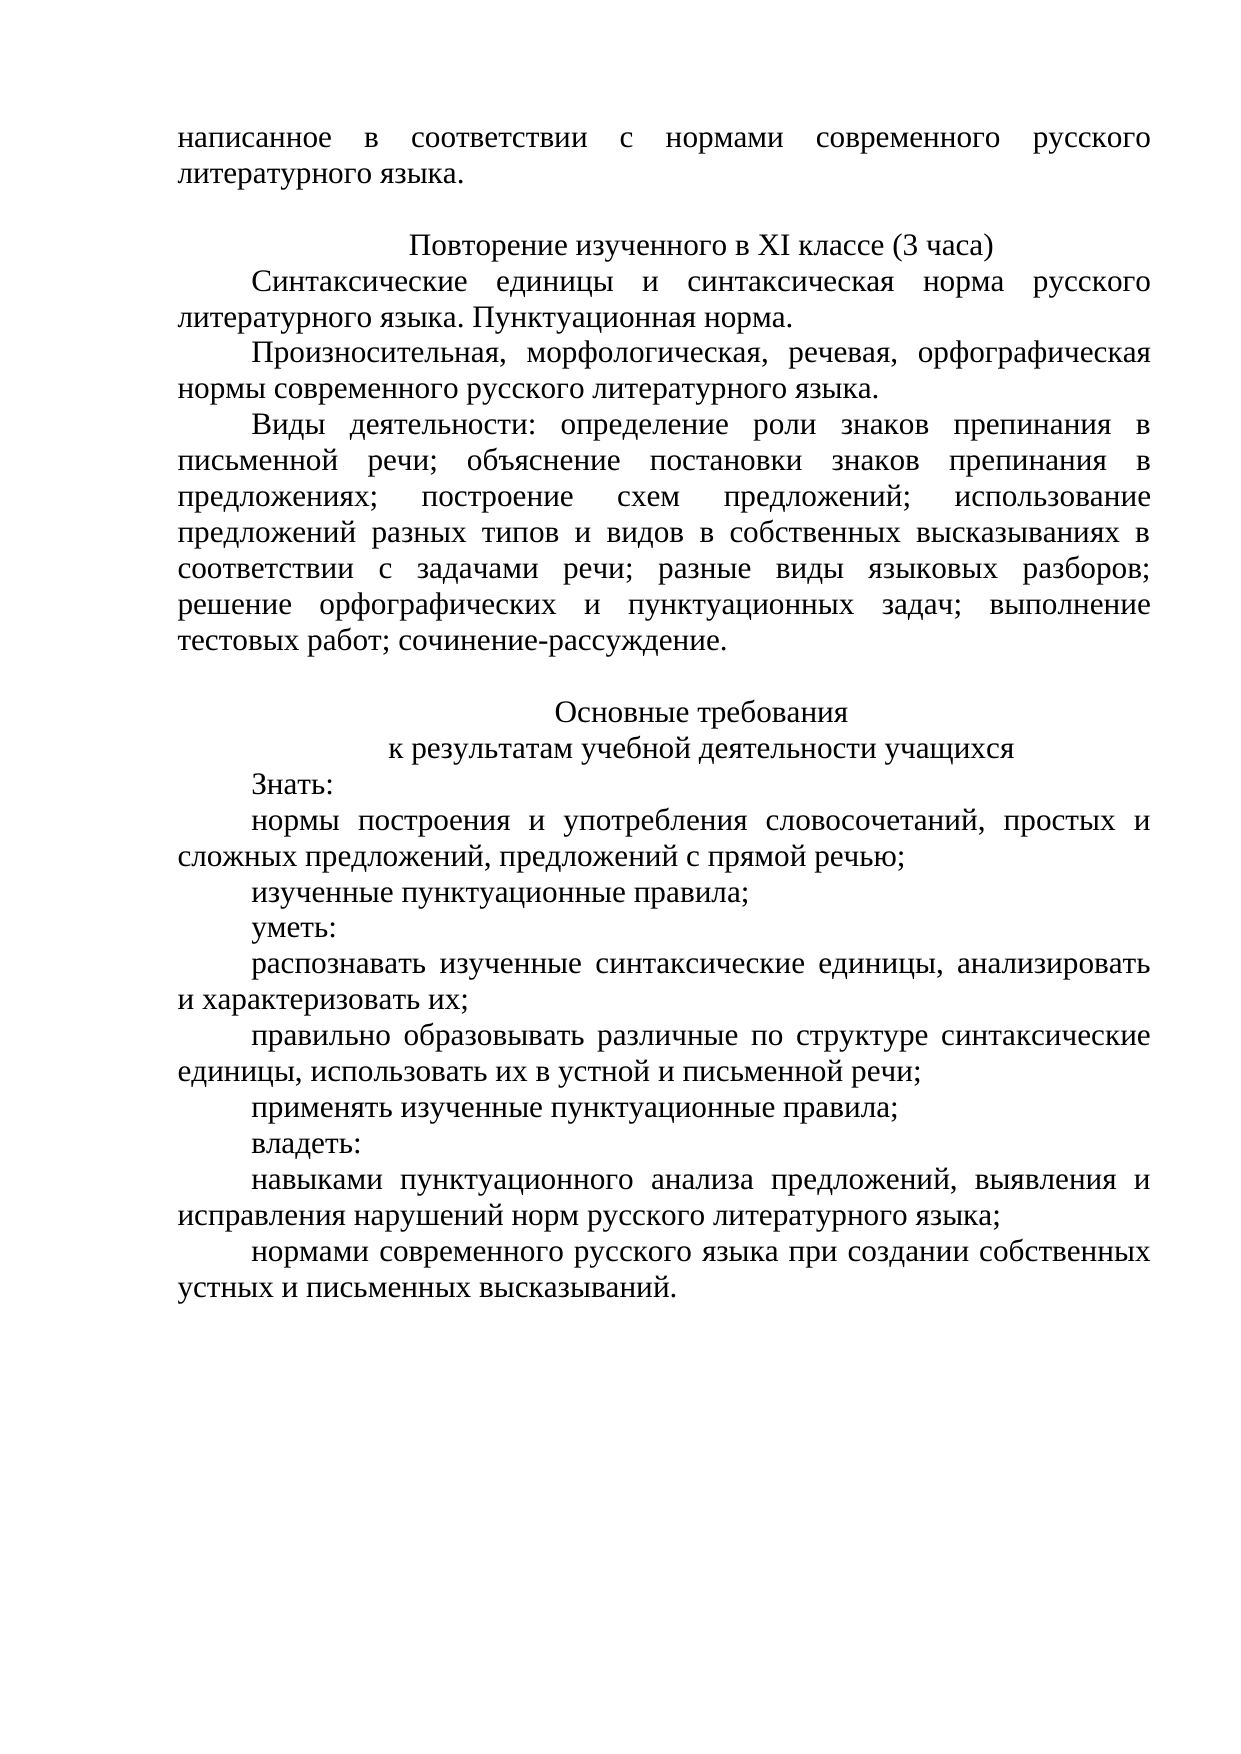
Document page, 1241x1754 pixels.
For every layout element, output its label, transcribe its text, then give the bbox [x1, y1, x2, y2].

text Виды деятельности: определение роли знаков препинания в письменной речи; объяснение постановки знаков препинания в предложениях; построение схем предложений; использование предложений разных типов и видов в собственных высказываниях в соответствии с задачами речи; разные виды языковых разборов; решение орфографических и пунктуационных задач; выполнение тестовых работ; сочинение-рассуждение. [177, 406, 1152, 657]
text Произносительная, морфологическая, речевая, орфографическая нормы современного русского литературного языка. [177, 334, 1152, 406]
text нормами современного русского языка при создании собственных устных и письменных высказываний. [177, 1232, 1152, 1304]
text распознавать изученные синтаксические единицы, анализировать и характеризовать их; [177, 945, 1152, 1017]
text Знать: [177, 765, 1152, 801]
text навыками пунктуационного анализа предложений, выявления и исправления нарушений норм русского литературного языка; [177, 1160, 1152, 1232]
text нормы построения и употребления словосочетаний, простых и сложных предложений, предложений с прямой речью; [177, 801, 1152, 873]
text правильно образовывать различные по структуре синтаксические единицы, использовать их в устной и письменной речи; [177, 1017, 1152, 1088]
text Основные требования [177, 693, 1152, 729]
text Повторение изученного в XI классе (3 часа) [177, 226, 1152, 262]
text к результатам учебной деятельности учащихся [177, 729, 1152, 765]
text владеть: [177, 1124, 1152, 1160]
text применять изученные пунктуационные правила; [177, 1088, 1152, 1124]
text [177, 118, 1152, 190]
text уметь: [177, 909, 1152, 945]
text Синтаксические единицы и синтаксическая норма русского литературного языка. Пунктуационная норма. [177, 262, 1152, 334]
text изученные пунктуационные правила; [177, 873, 1152, 909]
